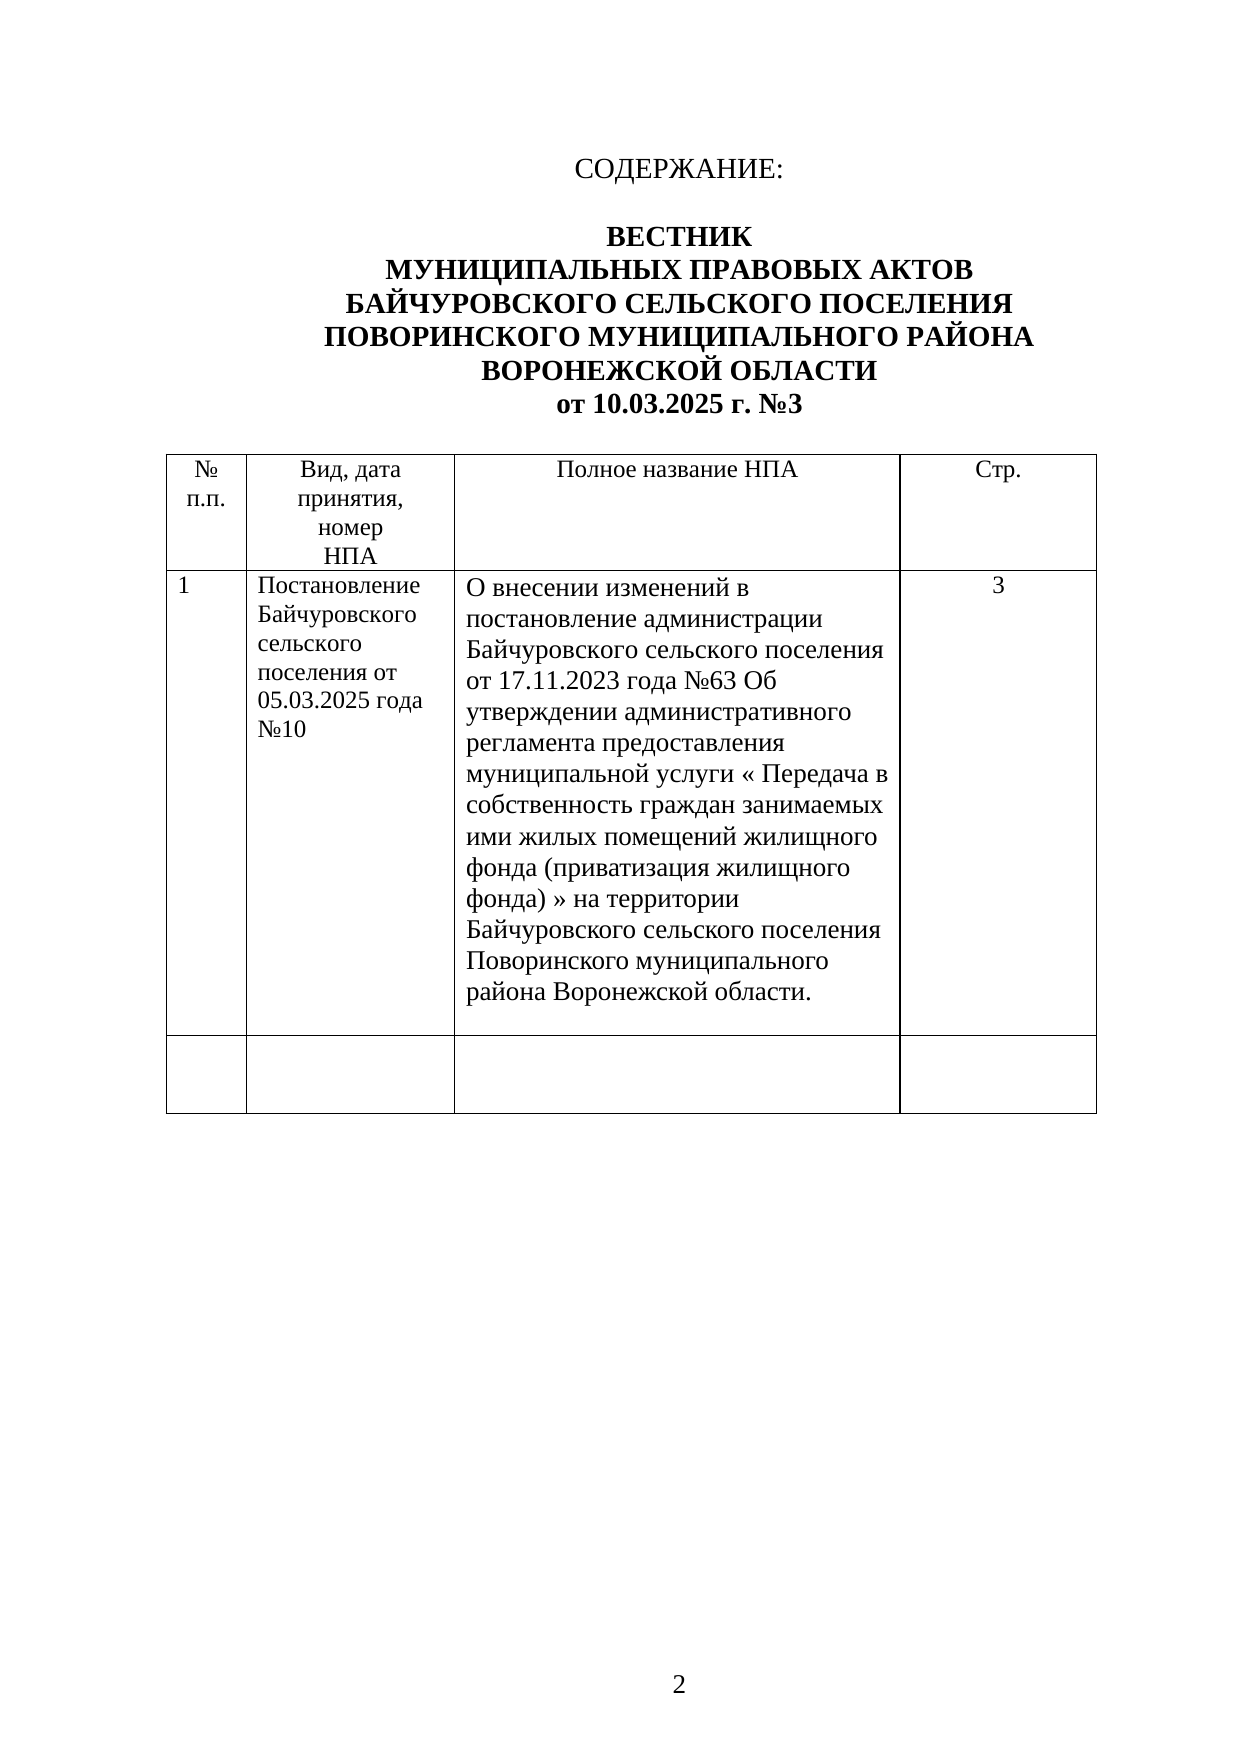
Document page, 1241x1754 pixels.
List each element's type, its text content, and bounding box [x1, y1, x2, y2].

table_header № п.п. [167, 455, 246, 569]
table_cell 1 [167, 571, 246, 1035]
table_cell Постановление Байчуровского сельского поселения от 05.03.2025 года №10 [247, 571, 454, 1035]
title ВЕСТНИК [177, 219, 1181, 252]
text СОДЕРЖАНИЕ: [177, 152, 1181, 185]
text ПОВОРИНСКОГО МУНИЦИПАЛЬНОГО РАЙОНА [177, 319, 1181, 353]
text БАЙЧУРОВСКОГО СЕЛЬСКОГО ПОСЕЛЕНИЯ [177, 286, 1181, 319]
table_cell О внесении изменений в постановление администрации Байчуровского сельского поселения от 17.11.2023 года №63 Об утверждении административного регламента предоставления муниципальной услуги « Передача в собственность граждан занимаемых ими жилых помещений жилищного фонда (приватизация жилищного фонда) » на территории Байчуровского сельского поселения Поворинского муниципального района Воронежской области. [455, 571, 899, 1035]
table_header Вид, дата принятия, номер НПА [247, 455, 454, 569]
table_cell [901, 1036, 1096, 1112]
table_cell [247, 1036, 454, 1112]
table_cell 3 [901, 571, 1096, 1035]
table_cell [167, 1036, 246, 1112]
text ВОРОНЕЖСКОЙ ОБЛАСТИ [177, 353, 1181, 386]
table_cell [455, 1036, 899, 1112]
title от 10.03.2025 г. №3 [177, 386, 1181, 420]
table_header Полное название НПА [455, 455, 899, 569]
text МУНИЦИПАЛЬНЫХ ПРАВОВЫХ АКТОВ [177, 252, 1181, 286]
table_header Стр. [901, 455, 1096, 569]
